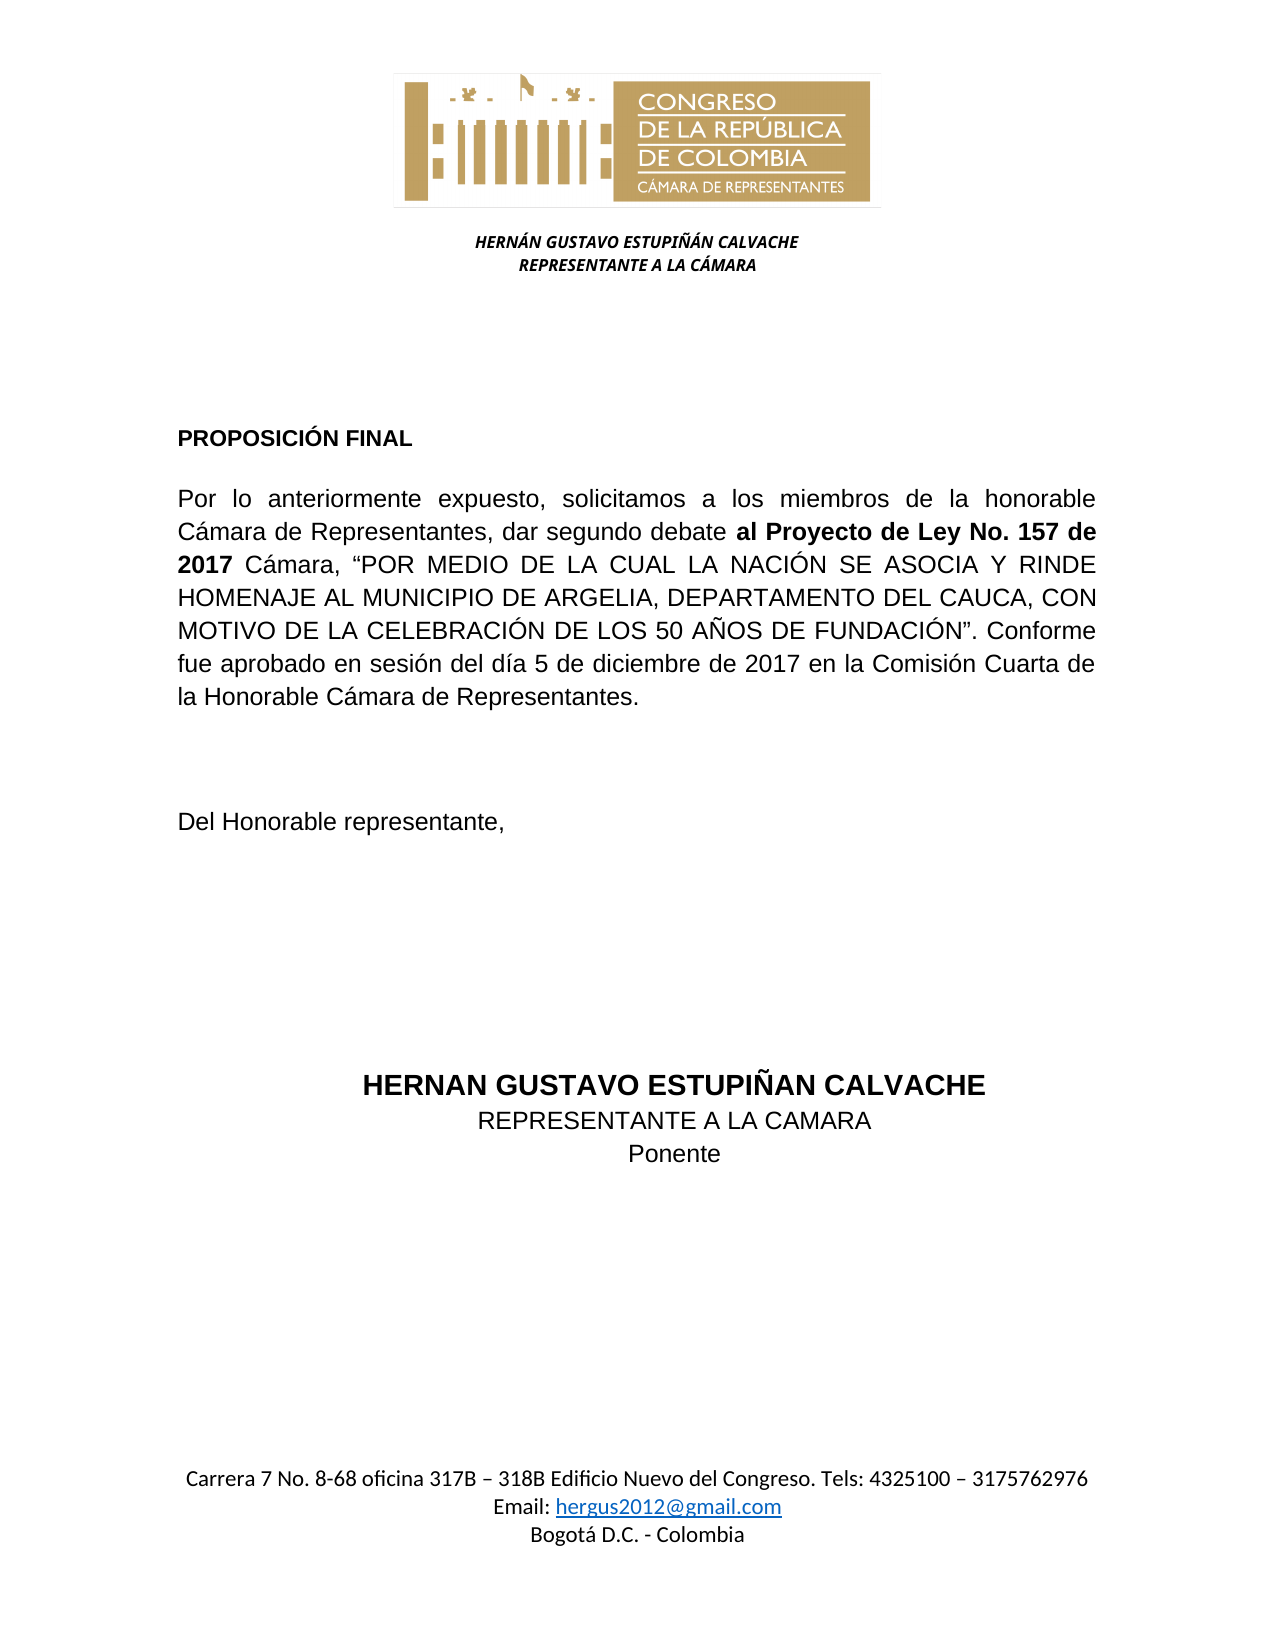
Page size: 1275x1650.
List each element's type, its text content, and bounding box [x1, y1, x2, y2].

text Por lo anteriormente expuesto, solicitamos a los miembros de la honorable Cámara de Representantes, dar segundo debate al Proyecto de Ley No. 157 de 2017 Cámara, “POR MEDIO DE LA CUAL LA NACIÓN SE ASOCIA Y RINDE HOMENAJE AL MUNICIPIO DE ARGELIA, DEPARTAMENTO DEL CAUCA, CON MOTIVO DE LA CELEBRACIÓN DE LOS 50 AÑOS DE FUNDACIÓN”. Conforme fue aprobado en sesión del día 5 de diciembre de 2017 en la Comisión Cuarta de la Honorable Cámara de Representantes. [177, 484, 1098, 711]
picture [393, 73, 882, 208]
text HERNAN GUSTAVO ESTUPIÑAN CALVACHE REPRESENTANTE A LA CAMARA Ponente [251, 1068, 1098, 1168]
text Del Honorable representante, [177, 807, 1098, 836]
list PROPOSICIÓN FINAL [177, 425, 1098, 451]
